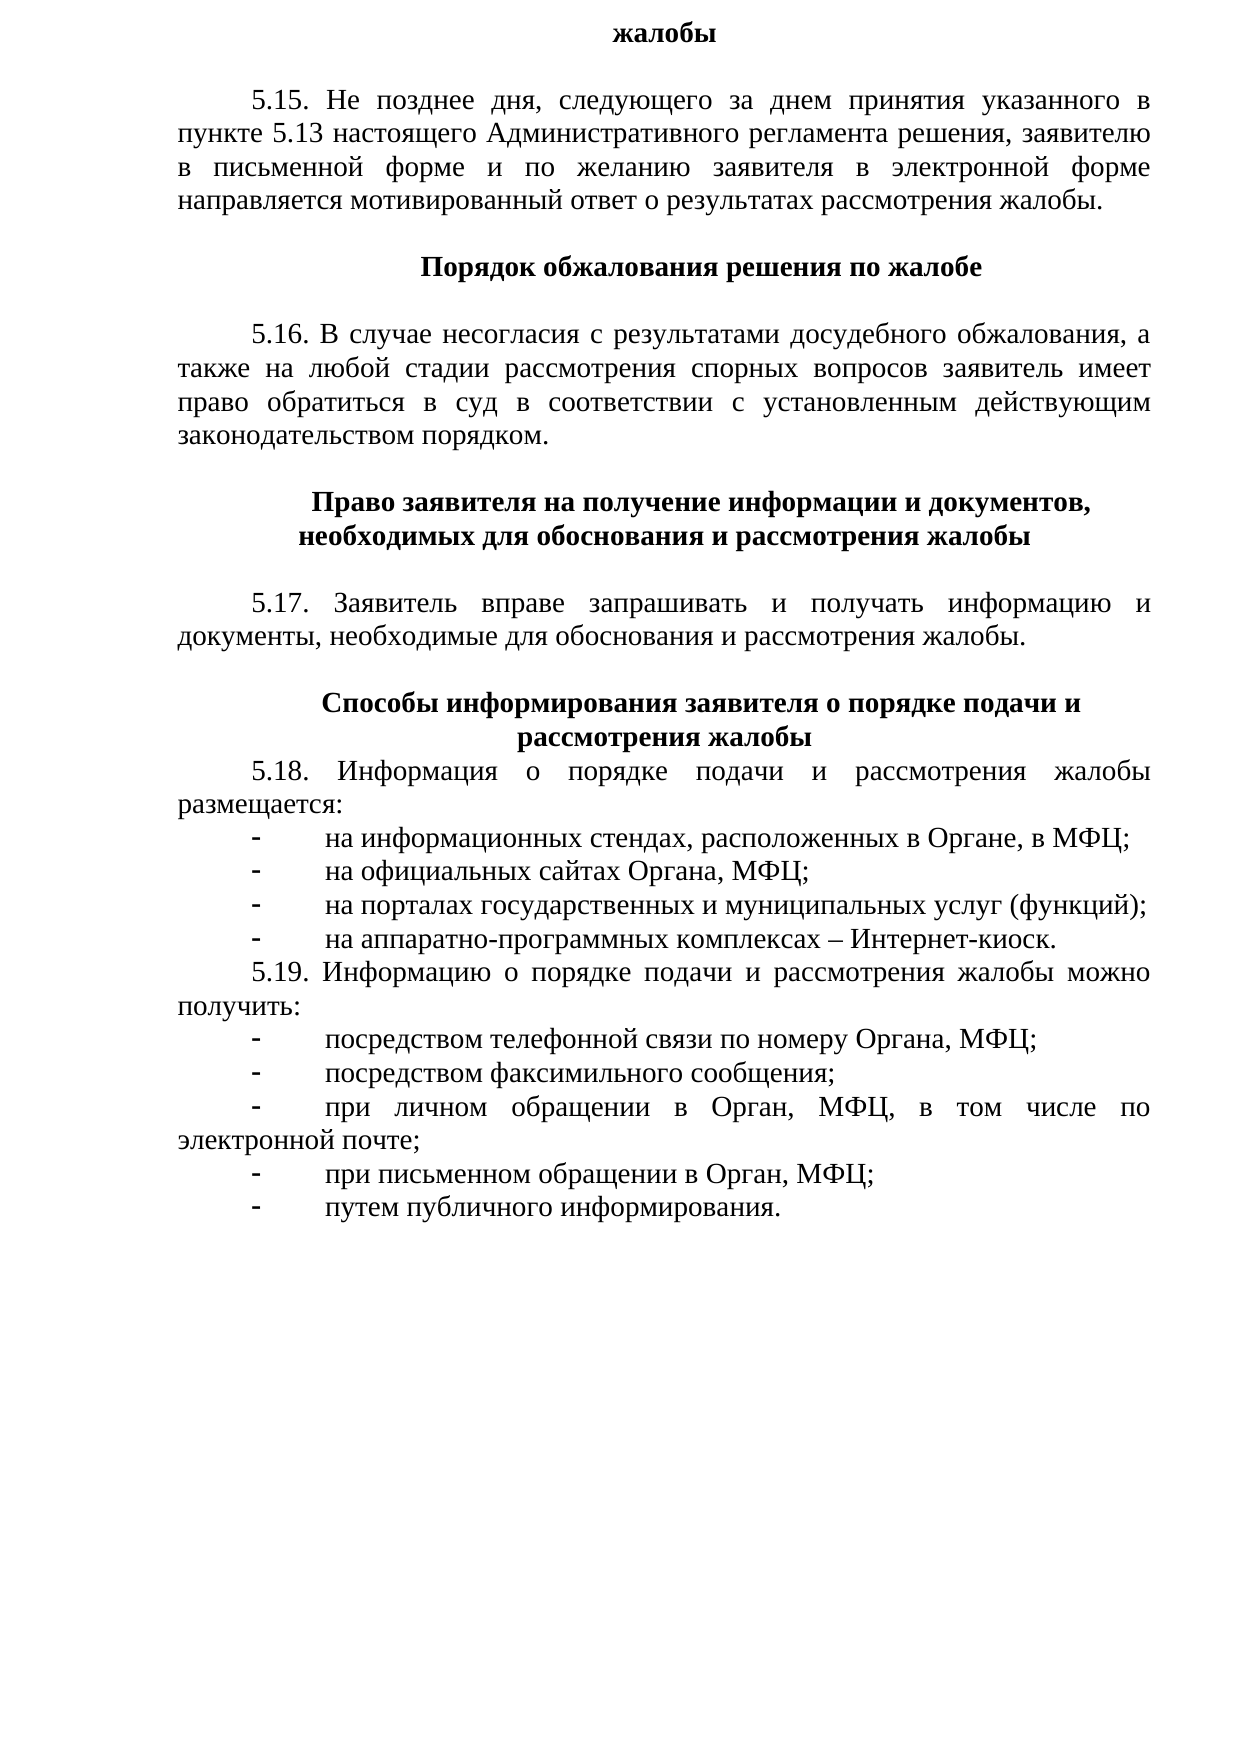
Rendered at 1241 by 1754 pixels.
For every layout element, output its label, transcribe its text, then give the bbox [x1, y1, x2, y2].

list при личном обращении в Орган, МФЦ, в том числе по электронной почте; [177, 1089, 1152, 1156]
list на порталах государственных и муниципальных услуг (функций); [177, 887, 1152, 921]
list посредством телефонной связи по номеру Органа, МФЦ; [177, 1021, 1152, 1055]
list на официальных сайтах Органа, МФЦ; [177, 853, 1152, 887]
text 5.16. В случае несогласия с результатами досудебного обжалования, а также на любой стадии рассмотрения спорных вопросов заявитель имеет право обратиться в суд в соответствии с установленным действующим законодательством порядком. [177, 317, 1152, 451]
text Право заявителя на получение информации и документов, необходимых для обоснования и рассмотрения жалобы [177, 484, 1152, 551]
list при письменном обращении в Орган, МФЦ; [177, 1156, 1152, 1189]
text Способы информирования заявителя о порядке подачи и рассмотрения жалобы [177, 686, 1152, 753]
list на информационных стендах, расположенных в Органе, в МФЦ; [177, 820, 1152, 853]
list посредством факсимильного сообщения; [177, 1055, 1152, 1089]
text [177, 15, 1152, 48]
text 5.15. Не позднее дня, следующего за днем принятия указанного в пункте 5.13 настоящего Административного регламента решения, заявителю в письменной форме и по желанию заявителя в электронной форме направляется мотивированный ответ о результатах рассмотрения жалобы. [177, 82, 1152, 216]
text 5.17. Заявитель вправе запрашивать и получать информацию и документы, необходимые для обоснования и рассмотрения жалобы. [177, 585, 1152, 652]
list на аппаратно-программных комплексах – Интернет-киоск. [177, 921, 1152, 954]
text 5.18. Информация о порядке подачи и рассмотрения жалобы размещается: [177, 753, 1152, 820]
text 5.19. Информацию о порядке подачи и рассмотрения жалобы можно получить: [177, 954, 1152, 1021]
list путем публичного информирования. [177, 1189, 1152, 1223]
text Порядок обжалования решения по жалобе [177, 249, 1152, 283]
